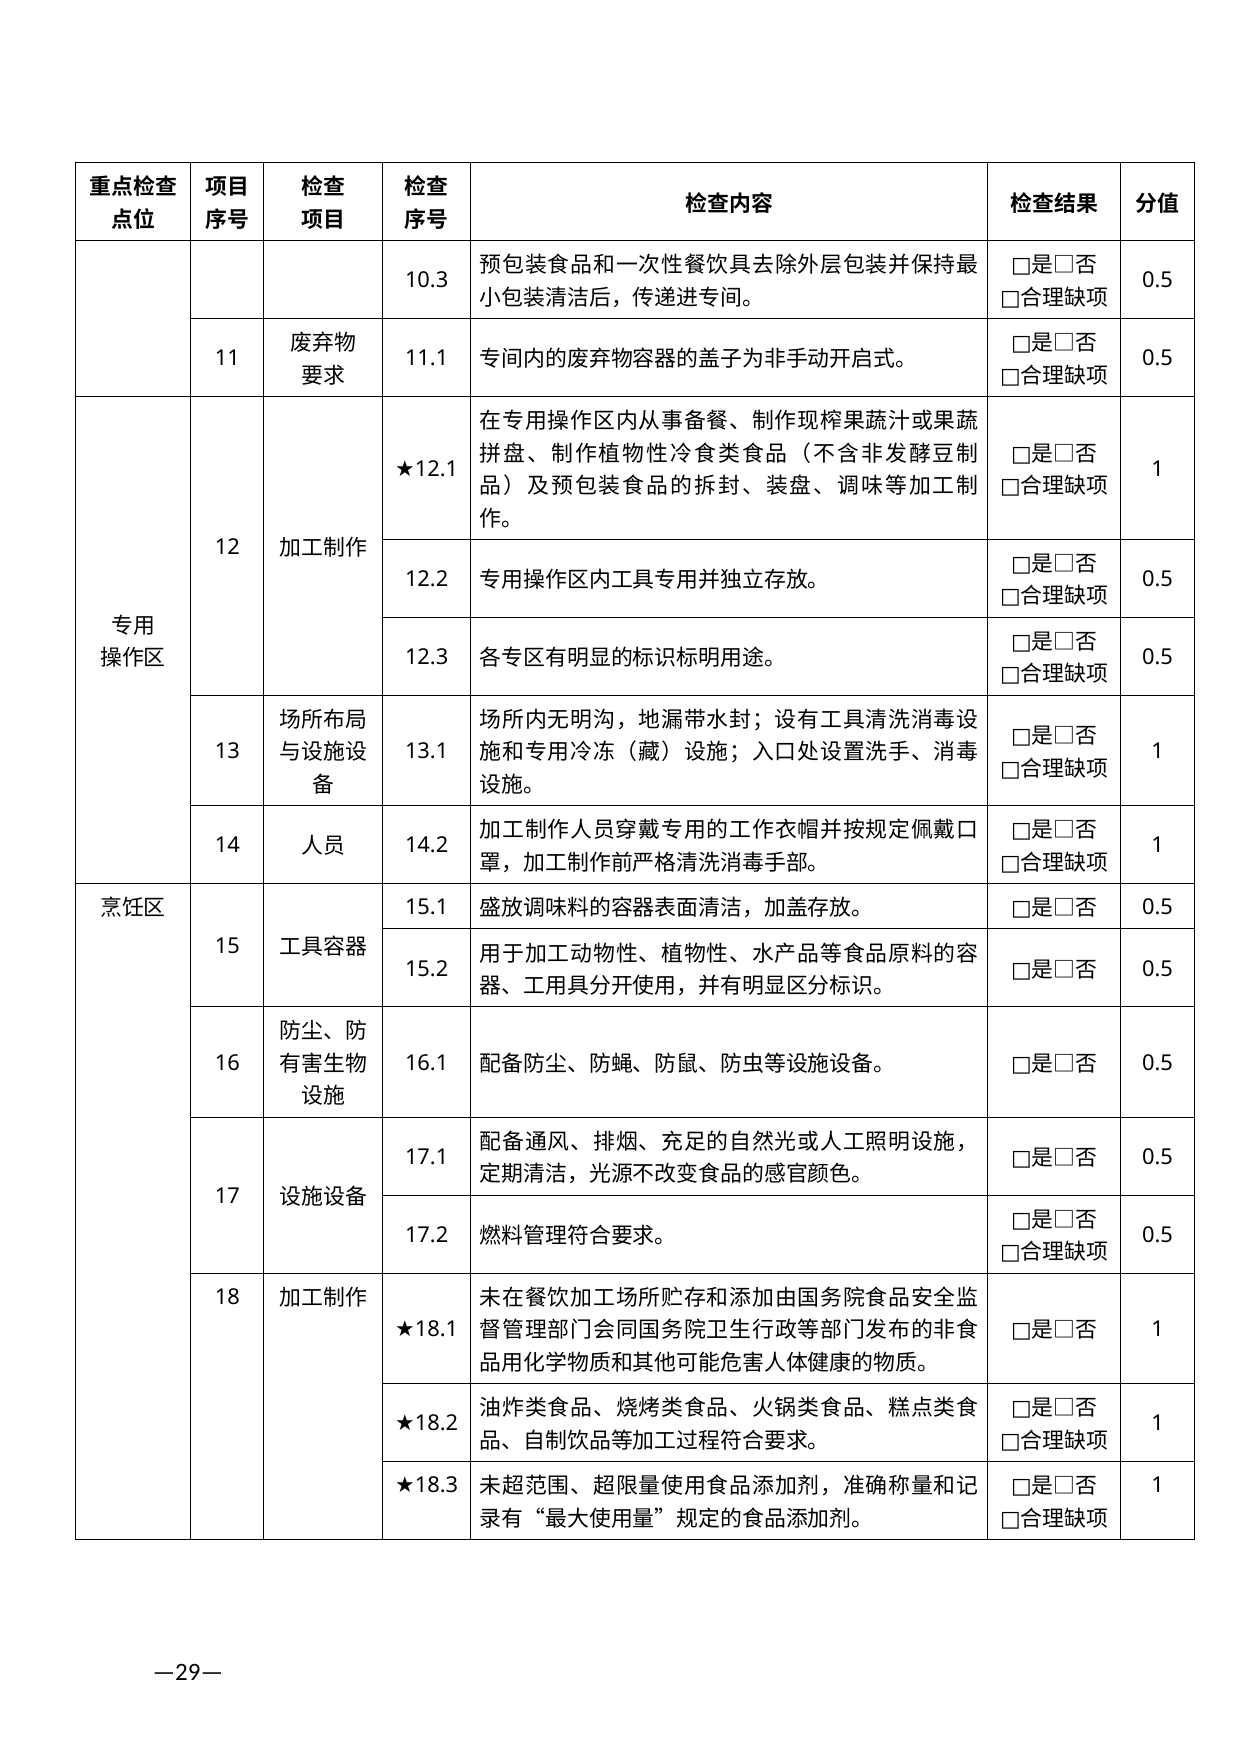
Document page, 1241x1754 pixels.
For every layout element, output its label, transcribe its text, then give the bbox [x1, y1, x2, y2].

table_cell 15.1 [383, 884, 470, 928]
table_cell 预包装食品和一次性餐饮具去除外层包装并保持最小包装清洁后，传递进专间。 [471, 241, 987, 318]
table_cell 11 [191, 319, 263, 396]
table_cell 0.5 [1121, 241, 1194, 318]
table_cell 场所内无明沟，地漏带水封；设有工具清洗消毒设施和专用冷冻（藏）设施；入口处设置洗手、消毒设施。 [471, 696, 987, 805]
table_header 检查内容 [471, 163, 987, 240]
table_cell 各专区有明显的标识标明用途。 [471, 618, 987, 694]
table_cell 盛放调味料的容器表面清洁，加盖存放。 [471, 884, 987, 928]
table_cell 未在餐饮加工场所贮存和添加由国务院食品安全监督管理部门会同国务院卫生行政等部门发布的非食品用化学物质和其他可能危害人体健康的物质。 [471, 1274, 987, 1383]
table_cell 1 [1121, 696, 1194, 805]
table_cell □是□否 [988, 884, 1120, 928]
table_cell 1 [1121, 1274, 1194, 1383]
table_cell □是□否 □合理缺项 [988, 319, 1120, 396]
table_cell 0.5 [1121, 929, 1194, 1006]
table_cell ★18.1 [383, 1274, 470, 1383]
table_cell □是□否 □合理缺项 [988, 397, 1120, 539]
table_cell 17.1 [383, 1118, 470, 1194]
table_cell 13.1 [383, 696, 470, 805]
table_cell 1 [1121, 806, 1194, 883]
table_cell 0.5 [1121, 1196, 1194, 1272]
table_cell 18 [191, 1274, 263, 1539]
table_cell 1 [1121, 397, 1194, 539]
table_cell 0.5 [1121, 540, 1194, 617]
table_cell □是□否 □合理缺项 [988, 540, 1120, 617]
table_header 检查 序号 [383, 163, 470, 240]
table_cell □是□否 □合理缺项 [988, 1196, 1120, 1272]
table_cell ★18.2 [383, 1384, 470, 1461]
table_cell 配备通风、排烟、充足的自然光或人工照明设施，定期清洁，光源不改变食品的感官颜色。 [471, 1118, 987, 1194]
table_cell 烹饪区 [76, 884, 190, 1539]
table_cell □是□否 □合理缺项 [988, 618, 1120, 694]
table_cell 0.5 [1121, 1007, 1194, 1117]
table_cell □是□否 [988, 1274, 1120, 1383]
table_cell 10.3 [383, 241, 470, 318]
table_cell 15 [191, 884, 263, 1006]
table_cell 14 [191, 806, 263, 883]
table_cell □是□否 [988, 929, 1120, 1006]
table_cell □是□否 □合理缺项 [988, 1462, 1120, 1539]
table_cell 加工制作人员穿戴专用的工作衣帽并按规定佩戴口罩，加工制作前严格清洗消毒手部。 [471, 806, 987, 883]
table_cell 14.2 [383, 806, 470, 883]
table_cell 17 [191, 1118, 263, 1272]
table_cell 0.5 [1121, 1118, 1194, 1194]
table_cell 未超范围、超限量使用食品添加剂，准确称量和记录有“最大使用量”规定的食品添加剂。 [471, 1462, 987, 1539]
table_cell □是□否 □合理缺项 [988, 1384, 1120, 1461]
table_cell 0.5 [1121, 884, 1194, 928]
table_header 分值 [1121, 163, 1194, 240]
table_cell 0.5 [1121, 618, 1194, 694]
table_cell ★18.3 [383, 1462, 470, 1539]
table_cell 13 [191, 696, 263, 805]
table_cell □是□否 □合理缺项 [988, 241, 1120, 318]
table_cell 1 [1121, 1462, 1194, 1539]
table_cell 配备防尘、防蝇、防鼠、防虫等设施设备。 [471, 1007, 987, 1117]
table_cell 油炸类食品、烧烤类食品、火锅类食品、糕点类食品、自制饮品等加工过程符合要求。 [471, 1384, 987, 1461]
table_cell 防尘、防有害生物设施 [264, 1007, 382, 1117]
table_cell 12 [191, 397, 263, 694]
table_cell 场所布局与设施设备 [264, 696, 382, 805]
table_cell 工具容器 [264, 884, 382, 1006]
table_cell 15.2 [383, 929, 470, 1006]
table_header 检查 项目 [264, 163, 382, 240]
table_cell □是□否 [988, 1118, 1120, 1194]
table_cell ★12.1 [383, 397, 470, 539]
table_cell 专用操作区内工具专用并独立存放。 [471, 540, 987, 617]
table_cell 16 [191, 1007, 263, 1117]
table_cell 16.1 [383, 1007, 470, 1117]
table_cell 17.2 [383, 1196, 470, 1272]
table_cell 燃料管理符合要求。 [471, 1196, 987, 1272]
table_cell 专用 操作区 [76, 397, 190, 883]
table_cell □是□否 [988, 1007, 1120, 1117]
table_cell □是□否 □合理缺项 [988, 806, 1120, 883]
table_cell 专间内的废弃物容器的盖子为非手动开启式。 [471, 319, 987, 396]
table_cell 1 [1121, 1384, 1194, 1461]
table_cell 12.2 [383, 540, 470, 617]
table_cell 12.3 [383, 618, 470, 694]
table_cell 加工制作 [264, 1274, 382, 1539]
table_cell 在专用操作区内从事备餐、制作现榨果蔬汁或果蔬拼盘、制作植物性冷食类食品（不含非发酵豆制品）及预包装食品的拆封、装盘、调味等加工制作。 [471, 397, 987, 539]
table_cell □是□否 □合理缺项 [988, 696, 1120, 805]
table_cell 加工制作 [264, 397, 382, 694]
table_cell 用于加工动物性、植物性、水产品等食品原料的容器、工用具分开使用，并有明显区分标识。 [471, 929, 987, 1006]
table_header 重点检查 点位 [76, 163, 190, 240]
table_header 项目 序号 [191, 163, 263, 240]
table_cell 废弃物 要求 [264, 319, 382, 396]
table_cell 0.5 [1121, 319, 1194, 396]
table_cell 设施设备 [264, 1118, 382, 1272]
table_cell 11.1 [383, 319, 470, 396]
table_header 检查结果 [988, 163, 1120, 240]
table_cell 人员 [264, 806, 382, 883]
